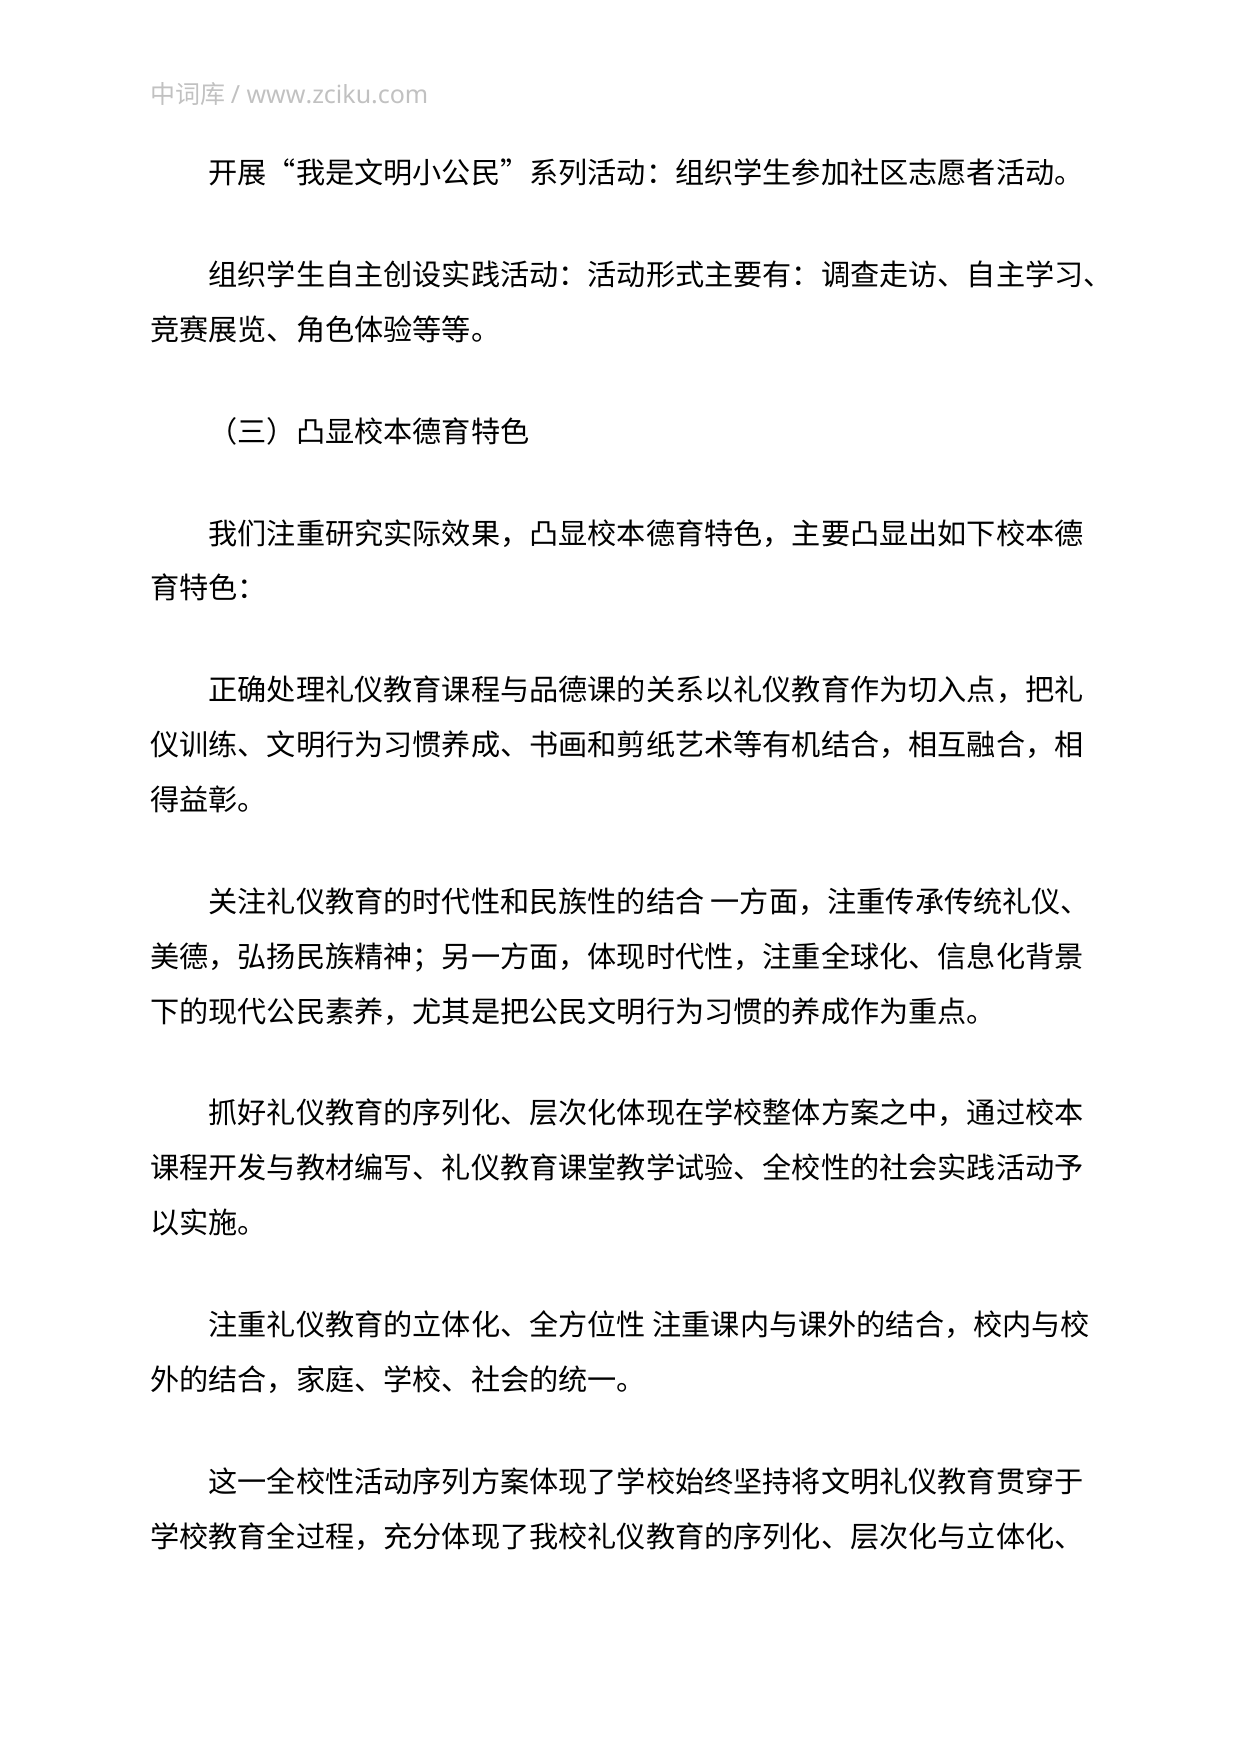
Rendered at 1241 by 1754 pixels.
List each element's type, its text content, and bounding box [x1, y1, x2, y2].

text 关注礼仪教育的时代性和民族性的结合 一方面，注重传承传统礼仪、美德，弘扬民族精神；另一方面，体现时代性，注重全球化、信息化背景下的现代公民素养，尤其是把公民文明行为习惯的养成作为重点。 [150, 878, 1090, 1031]
text 注重礼仪教育的立体化、全方位性 注重课内与课外的结合，校内与校外的结合，家庭、学校、社会的统一。 [150, 1302, 1090, 1399]
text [150, 1458, 1090, 1555]
text 开展“我是文明小公民”系列活动：组织学生参加社区志愿者活动。 [150, 150, 1090, 192]
text 正确处理礼仪教育课程与品德课的关系以礼仪教育作为切入点，把礼仪训练、文明行为习惯养成、书画和剪纸艺术等有机结合，相互融合，相得益彰。 [150, 667, 1090, 819]
text 组织学生自主创设实践活动：活动形式主要有：调查走访、自主学习、竞赛展览、角色体验等等。 [150, 252, 1090, 349]
text 抓好礼仪教育的序列化、层次化体现在学校整体方案之中，通过校本课程开发与教材编写、礼仪教育课堂教学试验、全校性的社会实践活动予以实施。 [150, 1090, 1090, 1242]
text （三）凸显校本德育特色 [150, 408, 1090, 451]
text 我们注重研究实际效果，凸显校本德育特色，主要凸显出如下校本德育特色： [150, 510, 1090, 607]
